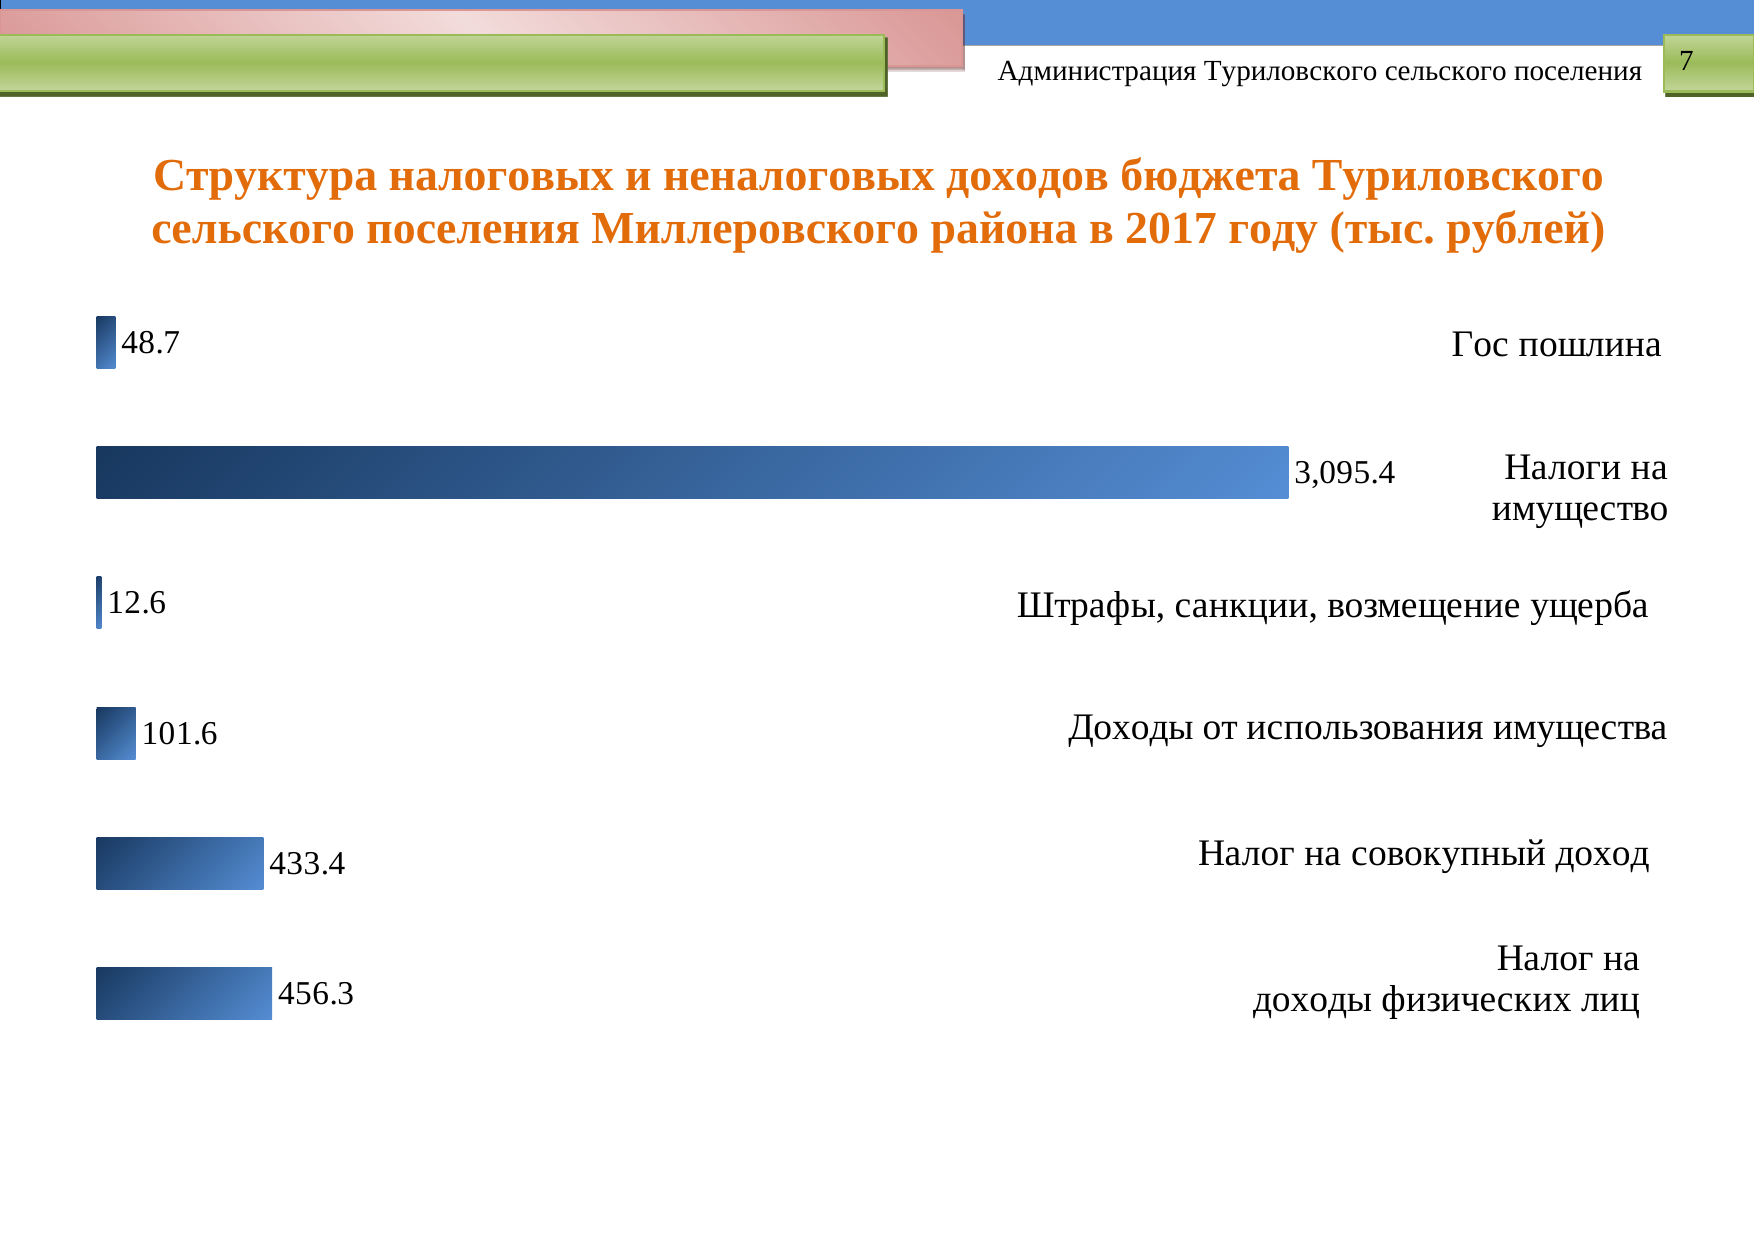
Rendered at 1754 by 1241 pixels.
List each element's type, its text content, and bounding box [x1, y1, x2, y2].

text Структура налоговых и неналоговых доходов бюджета Туриловского сельского поселения Миллеровского района в 2017 году (тыс. рублей) [74, 148, 1683, 253]
